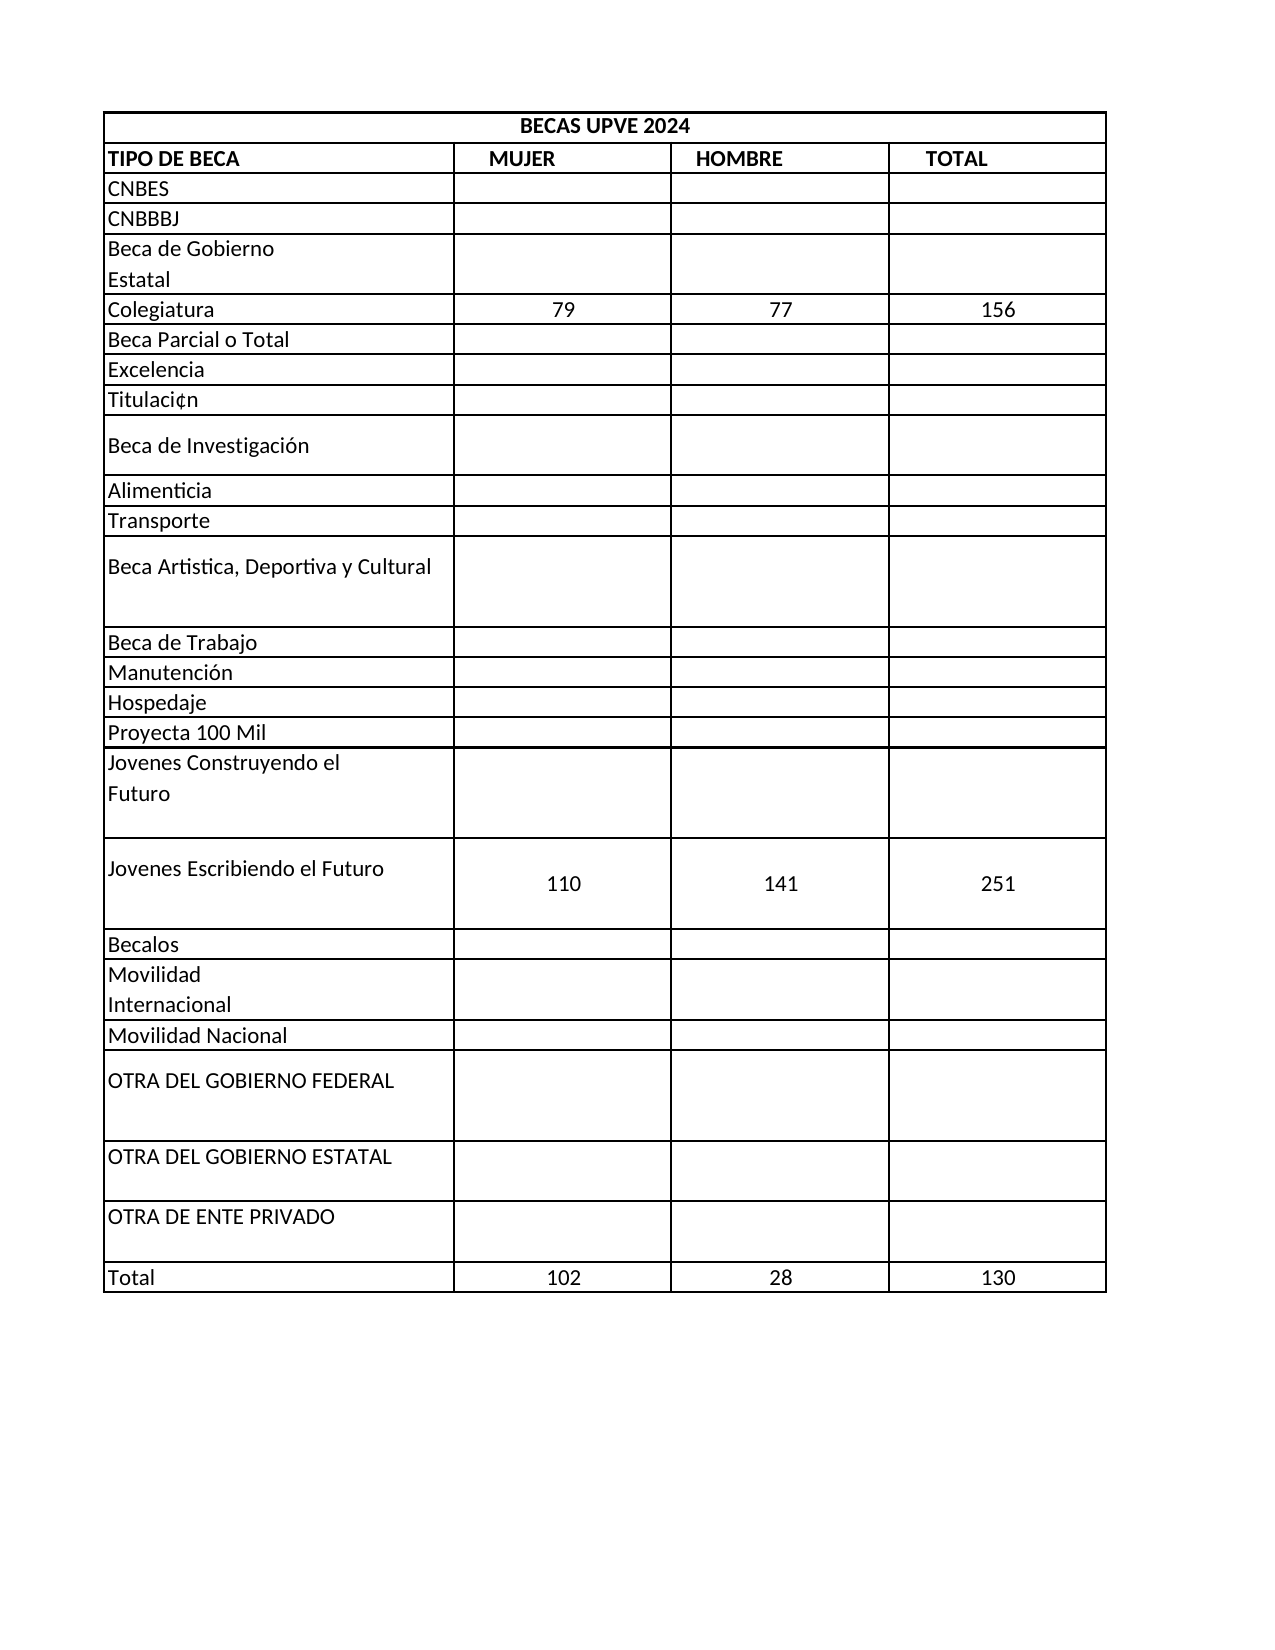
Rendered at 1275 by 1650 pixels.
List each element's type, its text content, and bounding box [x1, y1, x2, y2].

table_cell [672, 960, 888, 1019]
table_cell [672, 1051, 888, 1140]
table_cell [672, 628, 888, 656]
table_cell [455, 960, 670, 1019]
table_cell [672, 386, 888, 414]
table_cell [890, 204, 1105, 232]
table_cell [890, 658, 1105, 686]
table_cell [890, 235, 1105, 293]
table_cell Jovenes Escribiendo el Futuro [105, 839, 453, 928]
table_cell 77 [672, 295, 888, 323]
table_cell Excelencia [105, 355, 453, 383]
table_cell [455, 204, 670, 232]
table_cell MUJER [455, 144, 670, 172]
table_cell 110 [455, 839, 670, 928]
table_cell [672, 749, 888, 837]
table_cell [890, 476, 1105, 504]
table_cell Movilidad Nacional [105, 1021, 453, 1049]
table_cell 130 [890, 1263, 1105, 1291]
table_cell CNBBBJ [105, 204, 453, 232]
table_cell [890, 386, 1105, 414]
table_cell [455, 749, 670, 837]
table_cell 102 [455, 1263, 670, 1291]
table_cell [455, 174, 670, 202]
table_cell Beca Parcial o Total [105, 325, 453, 353]
table_cell Manutención [105, 658, 453, 686]
table_cell [672, 355, 888, 383]
table_cell [672, 688, 888, 716]
table_cell 141 [672, 839, 888, 928]
table_cell OTRA DE ENTE PRIVADO [105, 1202, 453, 1261]
table_cell CNBES [105, 174, 453, 202]
table_cell [455, 416, 670, 474]
table_cell Beca de Investigación [105, 416, 453, 474]
table_cell [672, 1021, 888, 1049]
table_cell [672, 416, 888, 474]
table_cell Colegiatura [105, 295, 453, 323]
table_cell [672, 658, 888, 686]
table_cell Movilidad Internacional [105, 960, 453, 1019]
table_cell [672, 204, 888, 232]
table_cell [455, 1021, 670, 1049]
table_cell [455, 930, 670, 958]
table_cell [672, 1202, 888, 1261]
table_cell [890, 174, 1105, 202]
table_cell Becalos [105, 930, 453, 958]
table_cell [672, 1142, 888, 1200]
table_cell [455, 235, 670, 293]
table_cell [890, 1142, 1105, 1200]
table_cell [672, 718, 888, 746]
table_cell [455, 688, 670, 716]
table_cell [890, 507, 1105, 535]
table_cell [890, 325, 1105, 353]
table_cell [455, 476, 670, 504]
table_cell 28 [672, 1263, 888, 1291]
table_cell [455, 325, 670, 353]
table_cell [455, 658, 670, 686]
table_cell [455, 628, 670, 656]
table_cell [672, 235, 888, 293]
table_cell [890, 718, 1105, 746]
table_cell Titulaci¢n [105, 386, 453, 414]
table_cell [455, 718, 670, 746]
table_cell Alimenticia [105, 476, 453, 504]
table_cell [890, 749, 1105, 837]
table_cell 156 [890, 295, 1105, 323]
table_cell Proyecta 100 Mil [105, 718, 453, 746]
table_cell Jovenes Construyendo el Futuro [105, 749, 453, 837]
table_cell 251 [890, 839, 1105, 928]
table_cell [890, 1021, 1105, 1049]
table_header BECAS UPVE 2024 [105, 114, 1105, 142]
table_cell TOTAL [890, 144, 1105, 172]
table_cell [455, 1142, 670, 1200]
table_cell TIPO DE BECA [105, 144, 453, 172]
table_cell Transporte [105, 507, 453, 535]
table_cell [455, 355, 670, 383]
table_cell 79 [455, 295, 670, 323]
table_cell [455, 537, 670, 626]
table_cell [455, 386, 670, 414]
table_cell Beca de Gobierno Estatal [105, 235, 453, 293]
table_cell [890, 628, 1105, 656]
table_cell [455, 1051, 670, 1140]
table_cell [890, 960, 1105, 1019]
table_cell [890, 355, 1105, 383]
table_cell [890, 1202, 1105, 1261]
table_cell [672, 930, 888, 958]
table_cell Total [105, 1263, 453, 1291]
table_cell [672, 476, 888, 504]
table_cell [672, 325, 888, 353]
table_cell [890, 537, 1105, 626]
table_cell [672, 537, 888, 626]
table_cell Beca Artistica, Deportiva y Cultural [105, 537, 453, 626]
table_cell OTRA DEL GOBIERNO ESTATAL [105, 1142, 453, 1200]
table_cell [455, 1202, 670, 1261]
table_cell [672, 174, 888, 202]
table_cell OTRA DEL GOBIERNO FEDERAL [105, 1051, 453, 1140]
table_cell [890, 1051, 1105, 1140]
table_cell HOMBRE [672, 144, 888, 172]
table_cell [890, 416, 1105, 474]
table_cell [455, 507, 670, 535]
table_cell [890, 930, 1105, 958]
table_cell [672, 507, 888, 535]
table_cell Hospedaje [105, 688, 453, 716]
table_cell [890, 688, 1105, 716]
table_cell Beca de Trabajo [105, 628, 453, 656]
